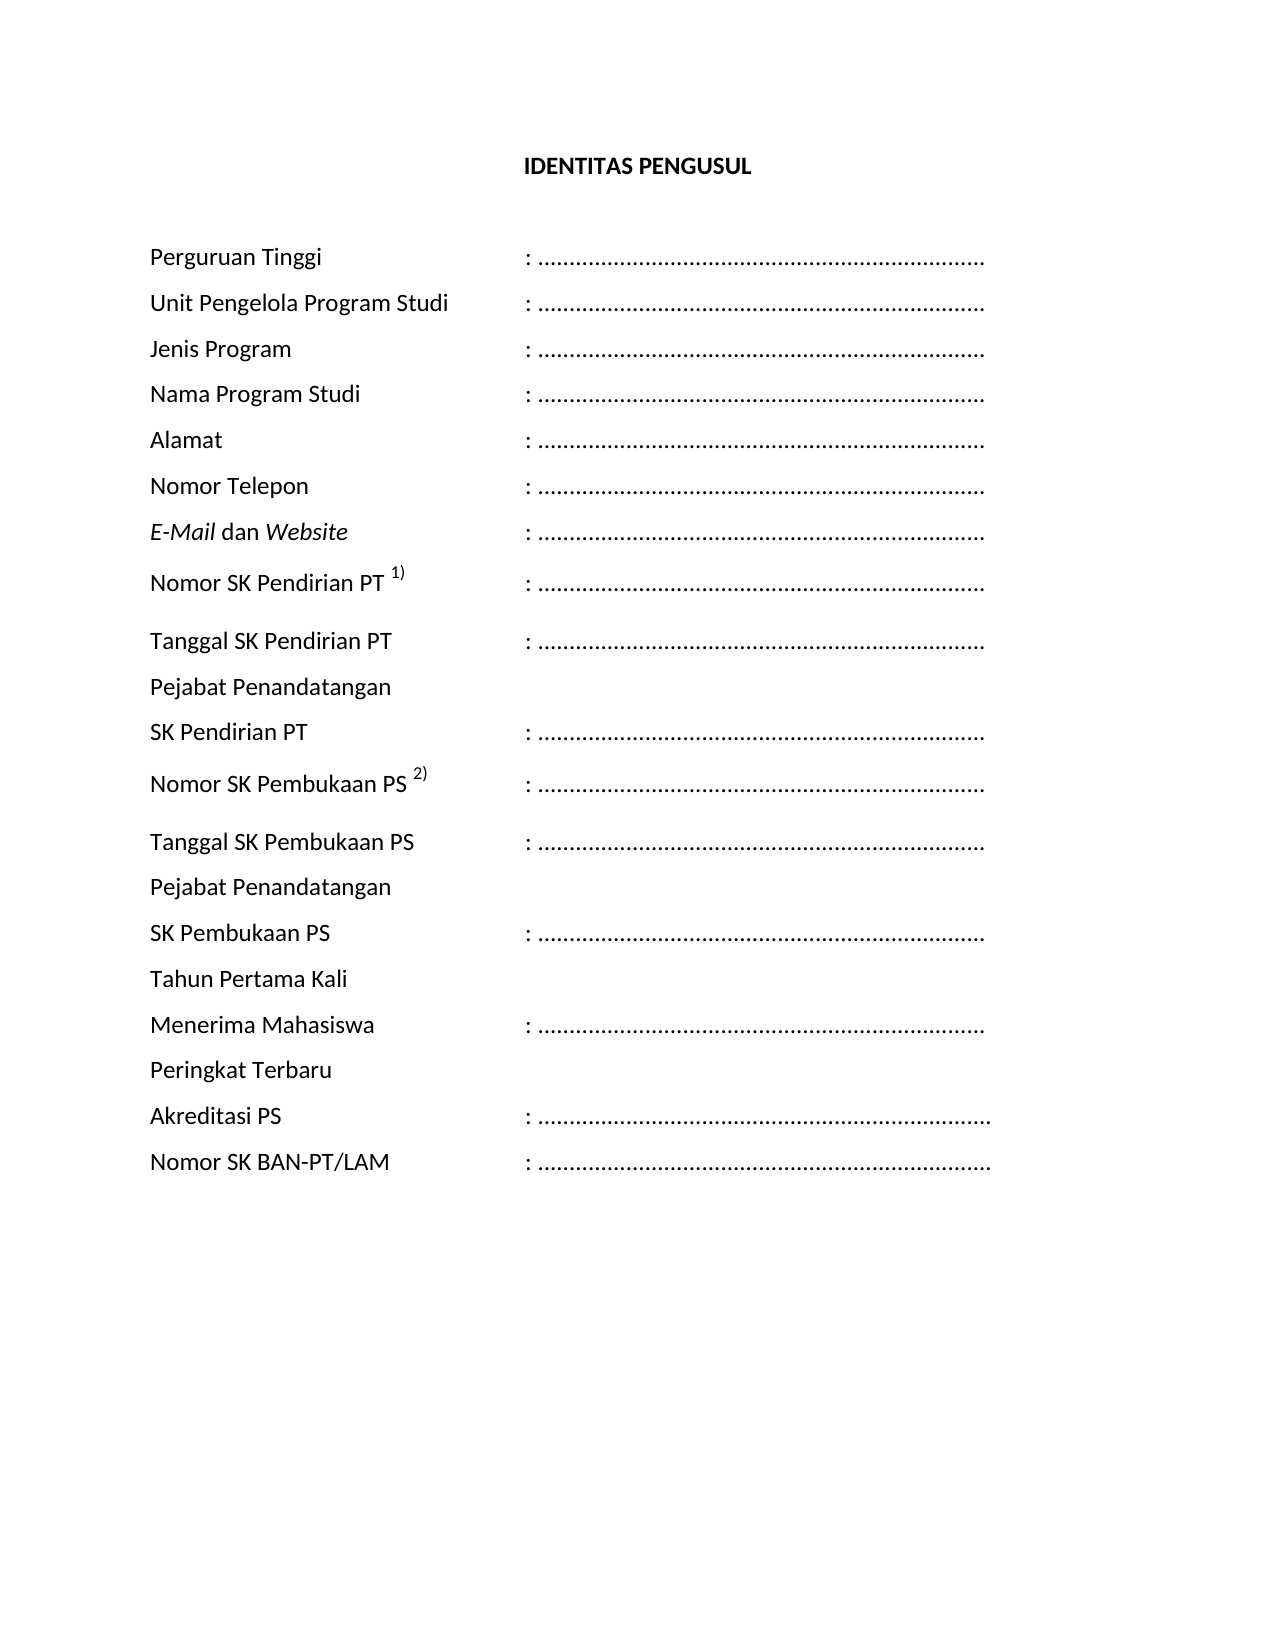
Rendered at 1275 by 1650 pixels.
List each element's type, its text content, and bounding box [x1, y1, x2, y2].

subtitle IDENTITAS PENGUSUL [150, 150, 1125, 181]
text Alamat : ....................................................................... [150, 424, 1125, 455]
text E-Mail dan Website : ....................................................................... [150, 516, 1125, 546]
text Nomor SK BAN-PT/LAM : ........................................................................ [150, 1146, 1125, 1176]
text Akreditasi PS : ........................................................................ [150, 1100, 1125, 1131]
text Pejabat Penandatangan [150, 671, 1125, 701]
text Nomor SK Pembukaan PS 2) : ....................................................................... [150, 762, 1125, 800]
text Unit Pengelola Program Studi : ....................................................................... [150, 287, 1125, 318]
text Tanggal SK Pendirian PT : ....................................................................... [150, 625, 1125, 656]
text Pejabat Penandatangan [150, 872, 1125, 902]
text SK Pendirian PT : ....................................................................... [150, 717, 1125, 747]
text Tahun Pertama Kali [150, 963, 1125, 993]
text Perguruan Tinggi : ....................................................................... [150, 241, 1125, 272]
text Nomor Telepon : ....................................................................... [150, 470, 1125, 501]
text Menerima Mahasiswa : ....................................................................... [150, 1009, 1125, 1039]
text Peringkat Terbaru [150, 1054, 1125, 1085]
text Nomor SK Pendirian PT 1) : ....................................................................... [150, 562, 1125, 600]
text SK Pembukaan PS : ....................................................................... [150, 917, 1125, 948]
text Tanggal SK Pembukaan PS : ....................................................................... [150, 826, 1125, 856]
text Jenis Program : ....................................................................... [150, 333, 1125, 363]
text Nama Program Studi : ....................................................................... [150, 379, 1125, 409]
